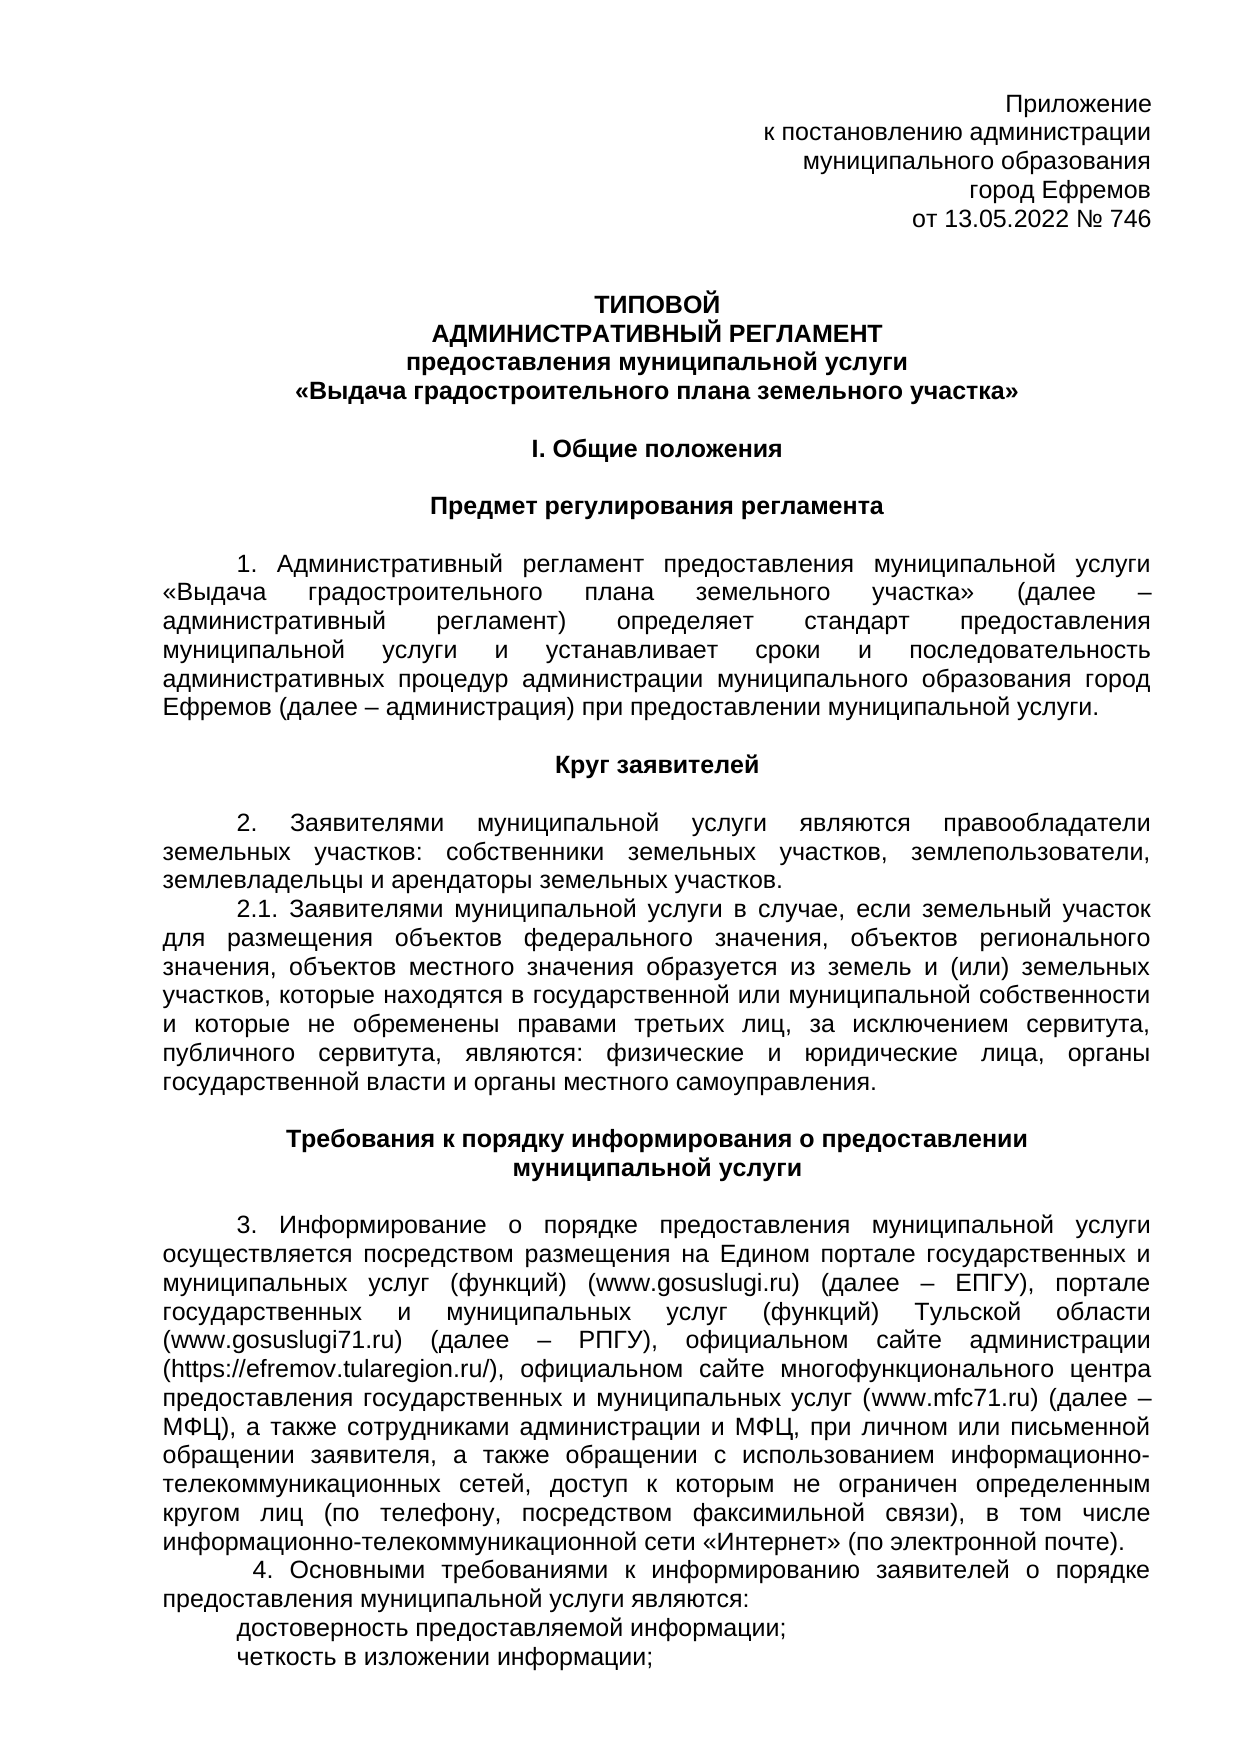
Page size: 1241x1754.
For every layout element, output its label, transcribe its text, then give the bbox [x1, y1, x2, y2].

text от 13.05.2022 № 746 [226, 204, 1152, 232]
text Предмет регулирования регламента [162, 491, 1152, 520]
text к постановлению администрации [226, 117, 1152, 146]
text город Ефремов [226, 175, 1152, 204]
text муниципальной услуги [162, 1153, 1152, 1182]
text Круг заявителей [162, 750, 1152, 779]
text 1. Административный регламент предоставления муниципальной услуги «Выдача градостроительного плана земельного участка» (далее – административный регламент) определяет стандарт предоставления муниципальной услуги и устанавливает сроки и последовательность административных процедур администрации муниципального образования город Ефремов (далее – администрация) при предоставлении муниципальной услуги. [162, 549, 1152, 721]
text предоставления муниципальной услуги [162, 347, 1152, 376]
text 4. Основными требованиями к информированию заявителей о порядке предоставления муниципальной услуги являются: [162, 1555, 1152, 1613]
text АДМИНИСТРАТИВНЫЙ РЕГЛАМЕНТ [162, 319, 1152, 347]
text Требования к порядку информирования о предоставлении [162, 1124, 1152, 1153]
text I. Общие положения [162, 434, 1152, 462]
text достоверность предоставляемой информации; [162, 1613, 1152, 1642]
text ТИПОВОЙ [162, 290, 1152, 319]
text четкость в изложении информации; [162, 1642, 1152, 1670]
text 3. Информирование о порядке предоставления муниципальной услуги осуществляется посредством размещения на Едином портале государственных и муниципальных услуг (функций) (www.gosuslugi.ru) (далее – ЕПГУ), портале государственных и муниципальных услуг (функций) Тульской области (www.gosuslugi71.ru) (далее – РПГУ), официальном сайте администрации (https://efremov.tularegion.ru/), официальном сайте многофункционального центра предоставления государственных и муниципальных услуг (www.mfc71.ru) (далее – МФЦ), а также сотрудниками администрации и МФЦ, при личном или письменной обращении заявителя, а также обращении с использованием информационно-телекоммуникационных сетей, доступ к которым не ограничен определенным кругом лиц (по телефону, посредством факсимильной связи), в том числе информационно-телекоммуникационной сети «Интернет» (по электронной почте). [162, 1210, 1152, 1555]
text муниципального образования [226, 146, 1152, 175]
text 2. Заявителями муниципальной услуги являются правообладатели земельных участков: собственники земельных участков, землепользователи, землевладельцы и арендаторы земельных участков. [162, 808, 1152, 894]
text Приложение [226, 89, 1152, 117]
text «Выдача градостроительного плана земельного участка» [162, 376, 1152, 405]
text 2.1. Заявителями муниципальной услуги в случае, если земельный участок для размещения объектов федерального значения, объектов регионального значения, объектов местного значения образуется из земель и (или) земельных участков, которые находятся в государственной или муниципальной собственности и которые не обременены правами третьих лиц, за исключением сервитута, публичного сервитута, являются: физические и юридические лица, органы государственной власти и органы местного самоуправления. [162, 894, 1152, 1095]
